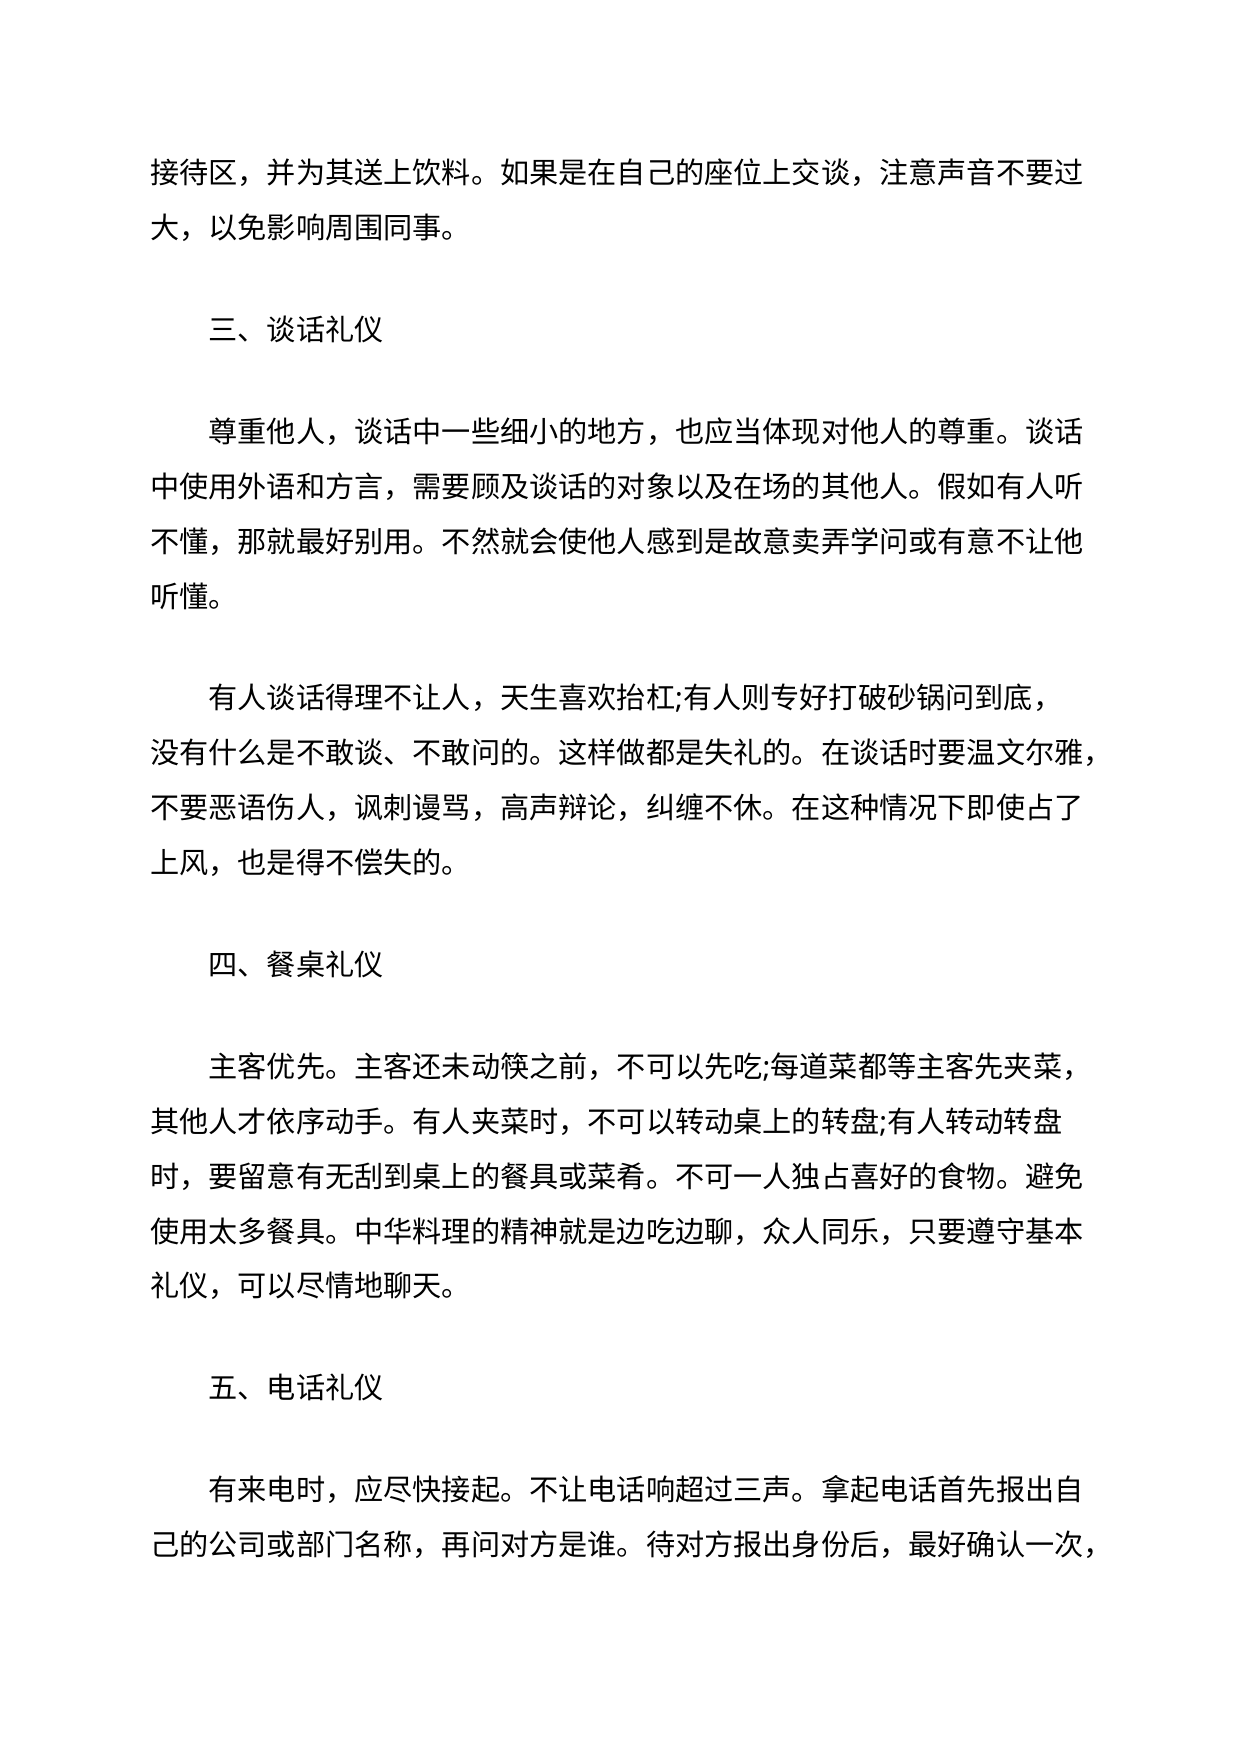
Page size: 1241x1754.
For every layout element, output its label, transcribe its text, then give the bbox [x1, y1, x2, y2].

text 三、谈话礼仪 [150, 307, 1090, 349]
text 有人谈话得理不让人，天生喜欢抬杠;有人则专好打破砂锅问到底，没有什么是不敢谈、不敢问的。这样做都是失礼的。在谈话时要温文尔雅，不要恶语伤人，讽刺谩骂，高声辩论，纠缠不休。在这种情况下即使占了上风，也是得不偿失的。 [150, 675, 1090, 882]
text 尊重他人，谈话中一些细小的地方，也应当体现对他人的尊重。谈话中使用外语和方言，需要顾及谈话的对象以及在场的其他人。假如有人听不懂，那就最好别用。不然就会使他人感到是故意卖弄学问或有意不让他听懂。 [150, 408, 1090, 615]
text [150, 150, 1090, 247]
text 四、餐桌礼仪 [150, 941, 1090, 984]
text 五、电话礼仪 [150, 1365, 1090, 1407]
text 主客优先。主客还未动筷之前，不可以先吃;每道菜都等主客先夹菜，其他人才依序动手。有人夹菜时，不可以转动桌上的转盘;有人转动转盘时，要留意有无刮到桌上的餐具或菜肴。不可一人独占喜好的食物。避免使用太多餐具。中华料理的精神就是边吃边聊，众人同乐，只要遵守基本礼仪，可以尽情地聊天。 [150, 1043, 1090, 1305]
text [150, 1467, 1090, 1564]
